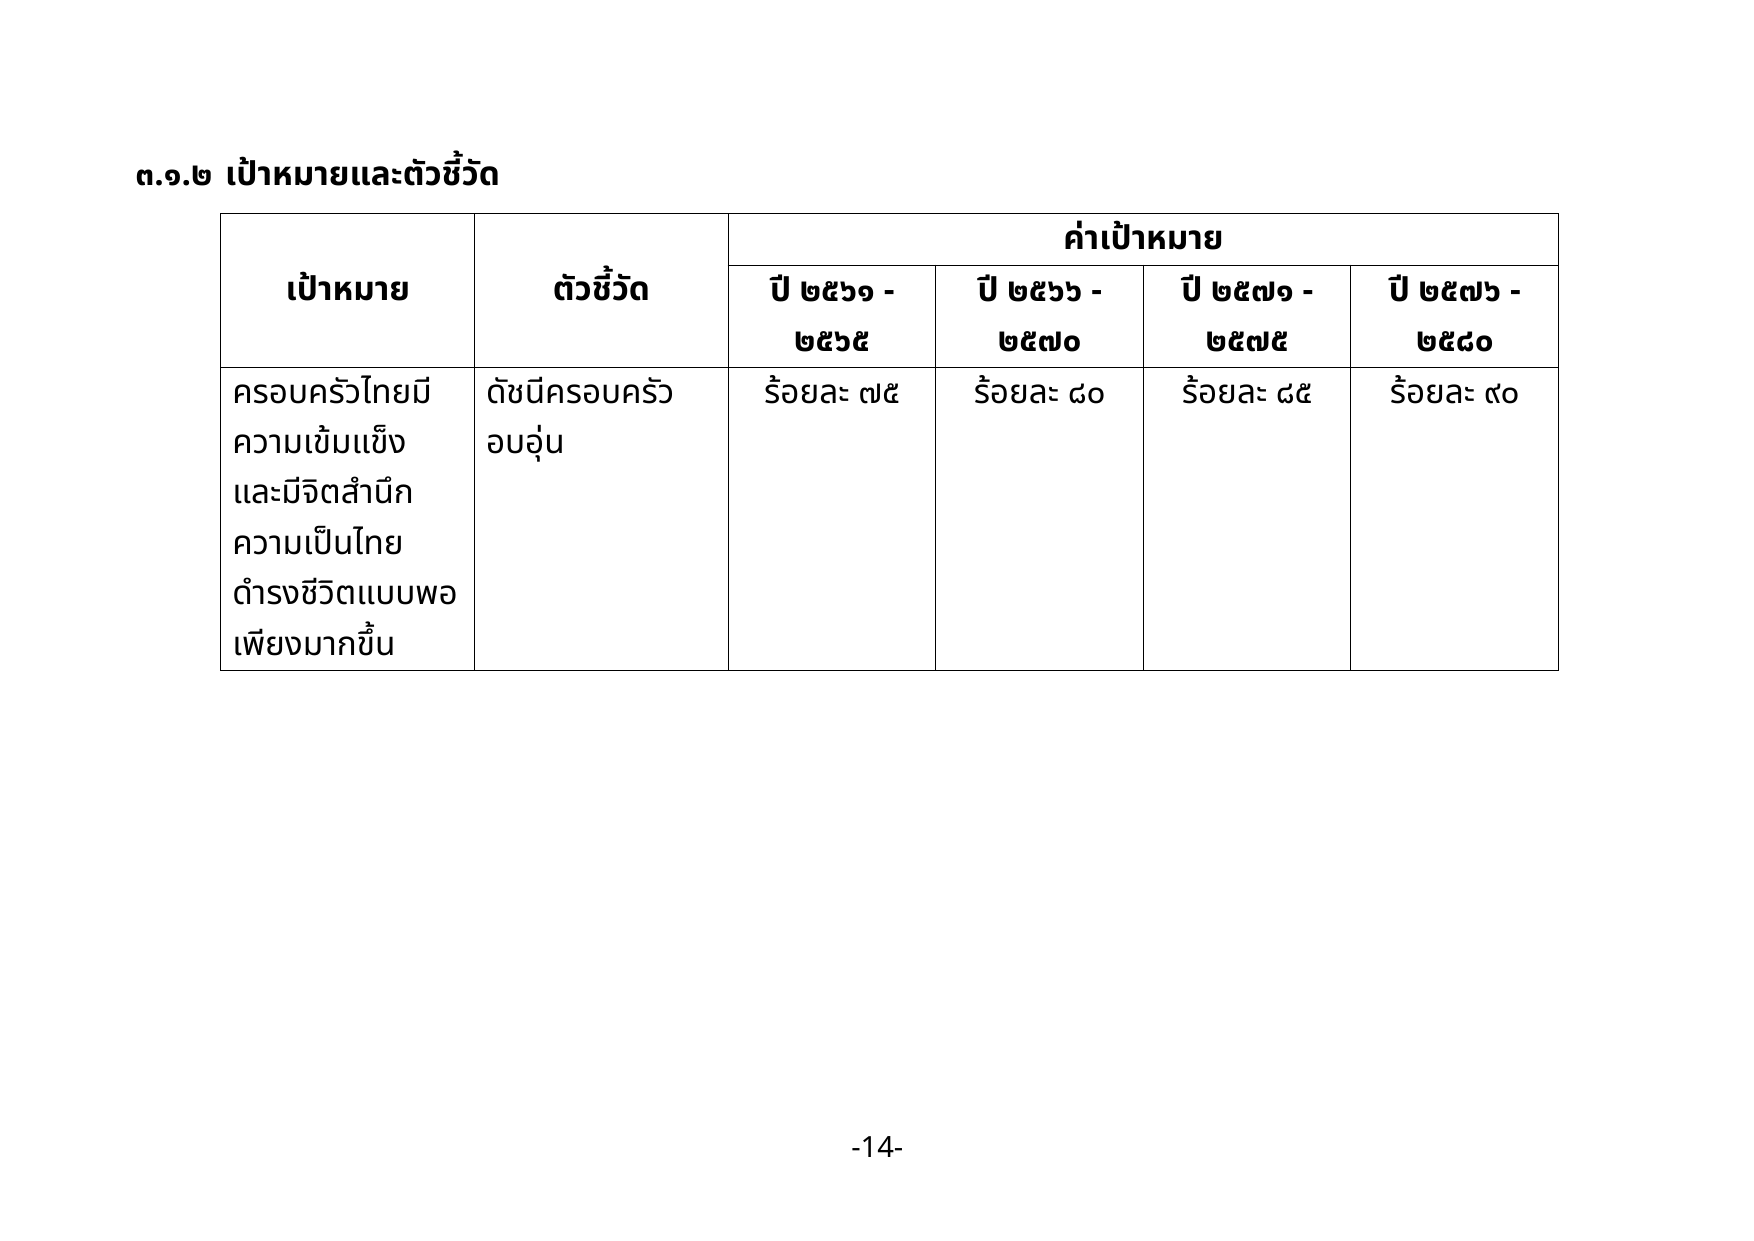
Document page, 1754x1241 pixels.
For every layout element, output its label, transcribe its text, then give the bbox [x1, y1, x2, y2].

table_cell ร้อยละ ๙๐ [1351, 368, 1558, 670]
table_header ค่าเป้าหมาย [729, 214, 1558, 264]
table_cell ร้อยละ ๘๕ [1144, 368, 1350, 670]
table_cell ครอบครัวไทยมีความเข้มแข็ง และมีจิตสำนึกความเป็นไทย ดำรงชีวิตแบบพอเพียงมากขึ้น [221, 368, 474, 670]
table_cell ร้อยละ ๗๕ [729, 368, 935, 670]
table_cell ร้อยละ ๘๐ [936, 368, 1143, 670]
table_cell ดัชนีครอบครัวอบอุ่น [475, 368, 728, 670]
table_cell ปี ๒๕๖๑ - ๒๕๖๕ [729, 266, 935, 367]
table_cell ปี ๒๕๖๖ - ๒๕๗๐ [936, 266, 1143, 367]
text ๓.๑.๒ เป้าหมายและตัวชี้วัด [135, 150, 1604, 201]
table_cell ปี ๒๕๗๖ - ๒๕๘๐ [1351, 266, 1558, 367]
table_cell ปี ๒๕๗๑ - ๒๕๗๕ [1144, 266, 1350, 367]
table_header เป้าหมาย [221, 214, 474, 367]
table_header ตัวชี้วัด [475, 214, 728, 367]
